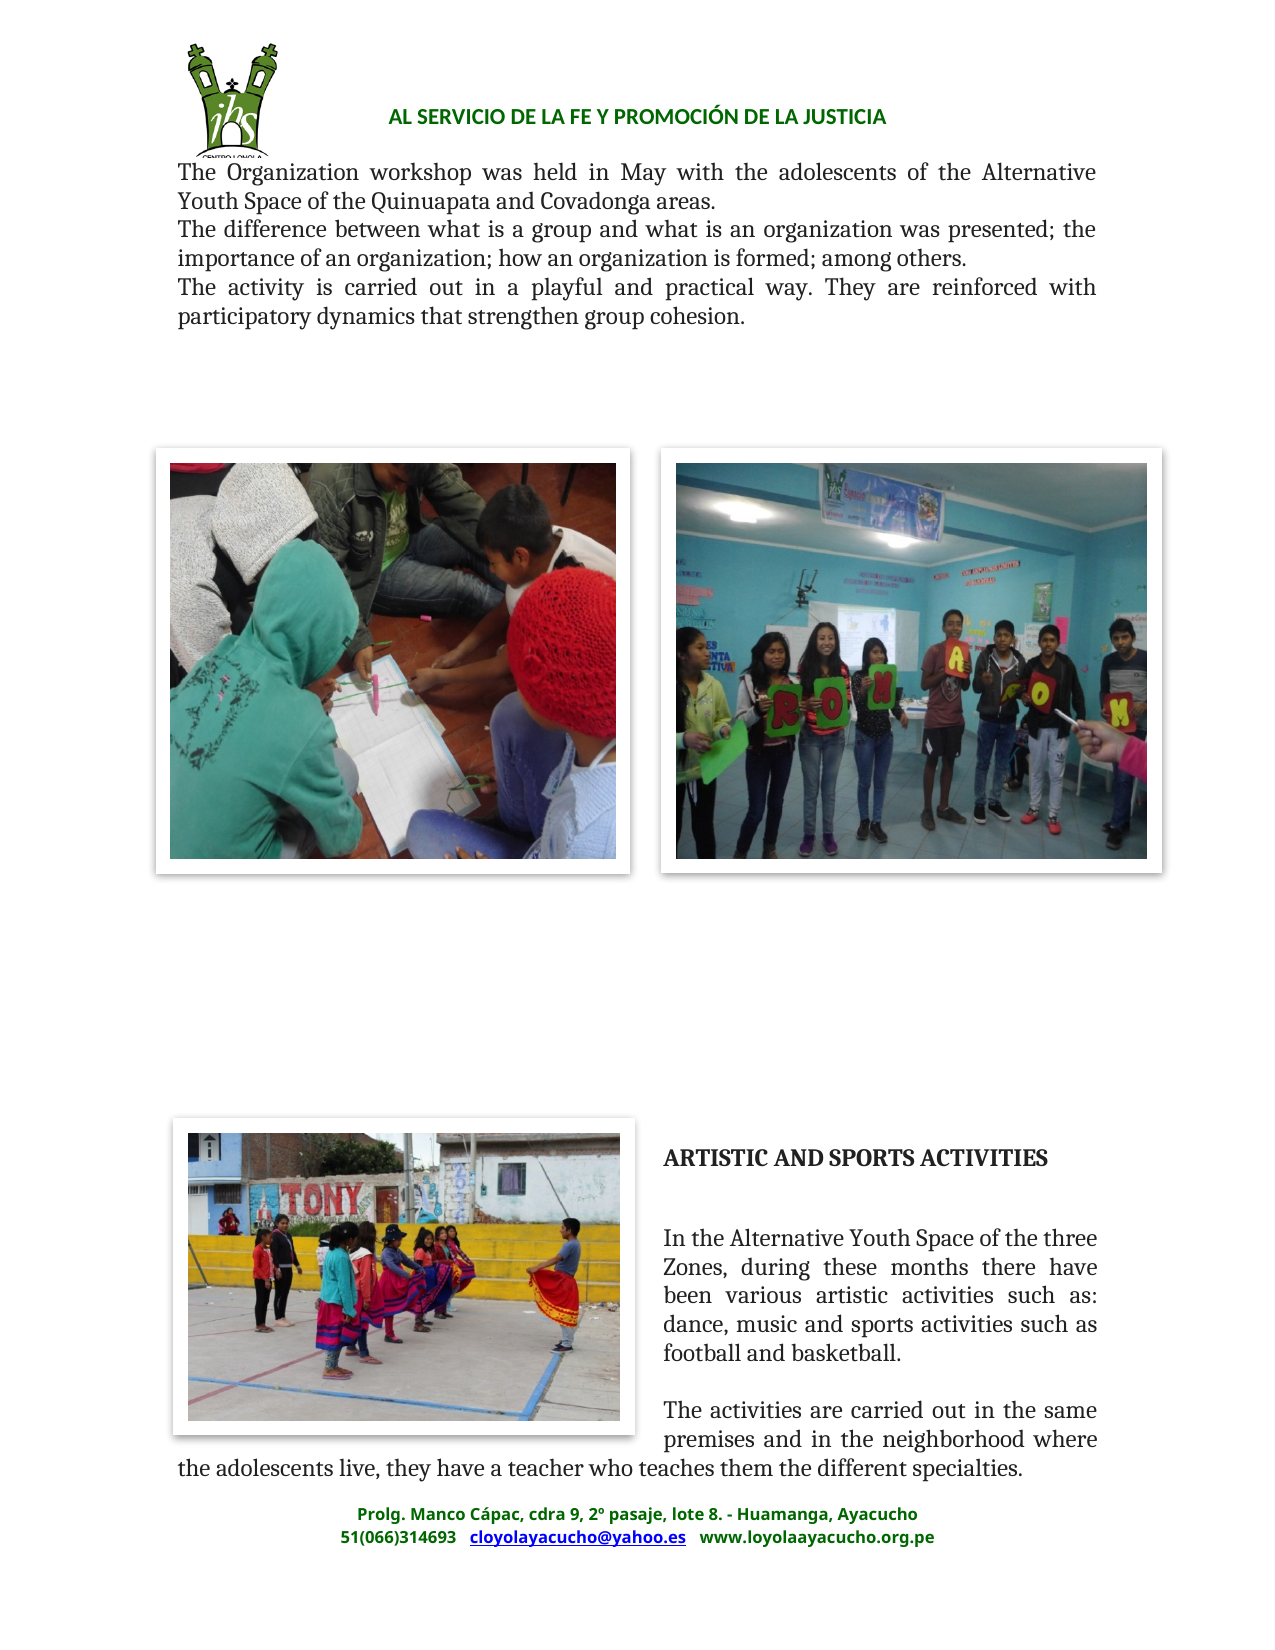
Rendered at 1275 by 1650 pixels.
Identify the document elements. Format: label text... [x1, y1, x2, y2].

picture [188, 1133, 620, 1421]
text The Organization workshop was held in May with the adolescents of the Alternative Youth Space of the Quinuapata and Covadonga areas. [177, 158, 1098, 215]
picture [187, 43, 278, 158]
text The activity is carried out in a playful and practical way. They are reinforced with participatory dynamics that strengthen group cohesion. [177, 273, 1098, 330]
text ARTISTIC AND SPORTS ACTIVITIES [177, 1090, 1098, 1173]
picture [170, 463, 616, 859]
text The difference between what is a group and what is an organization was presented; the importance of an organization; how an organization is formed; among others. [177, 215, 1098, 273]
text The activities are carried out in the same premises and in the neighborhood where the adolescents live, they have a teacher who teaches them the different specialties. [177, 1396, 1098, 1482]
text In the Alternative Youth Space of the three Zones, during these months there have been various artistic activities such as: dance, music and sports activities such as football and basketball. [640, 1224, 1098, 1367]
picture [676, 463, 1147, 859]
